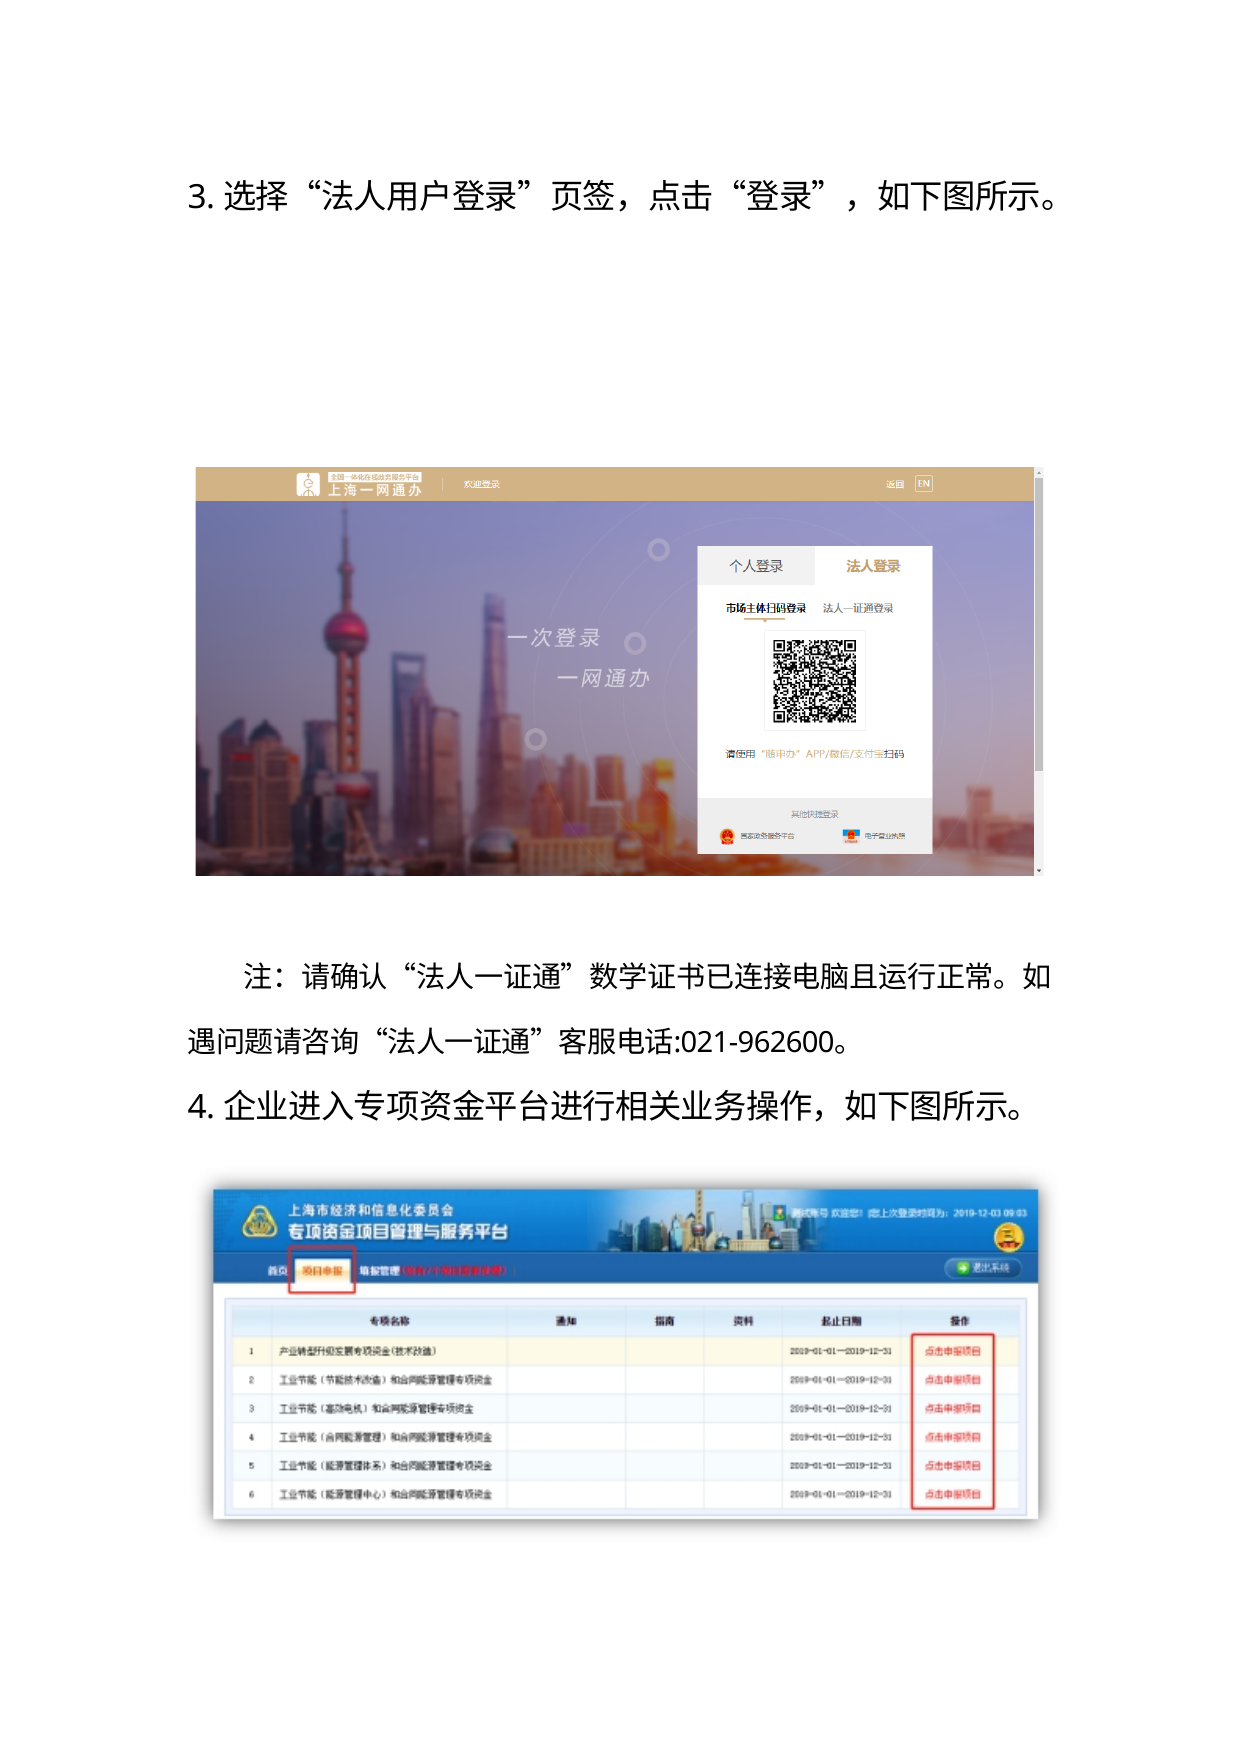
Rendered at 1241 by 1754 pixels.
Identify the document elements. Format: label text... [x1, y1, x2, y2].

text 注：请确认“法人一证通”数学证书已连接电脑且运行正常。如遇问题请咨询“法人一证通”客服电话:021-962600。 [187, 942, 1053, 1072]
picture [195, 467, 1044, 876]
picture [187, 1164, 1064, 1546]
text 3. 选择“法人用户登录”页签，点击“登录”，如下图所示。 [187, 162, 1053, 227]
text 4. 企业进入专项资金平台进行相关业务操作，如下图所示。 [187, 1072, 1053, 1137]
